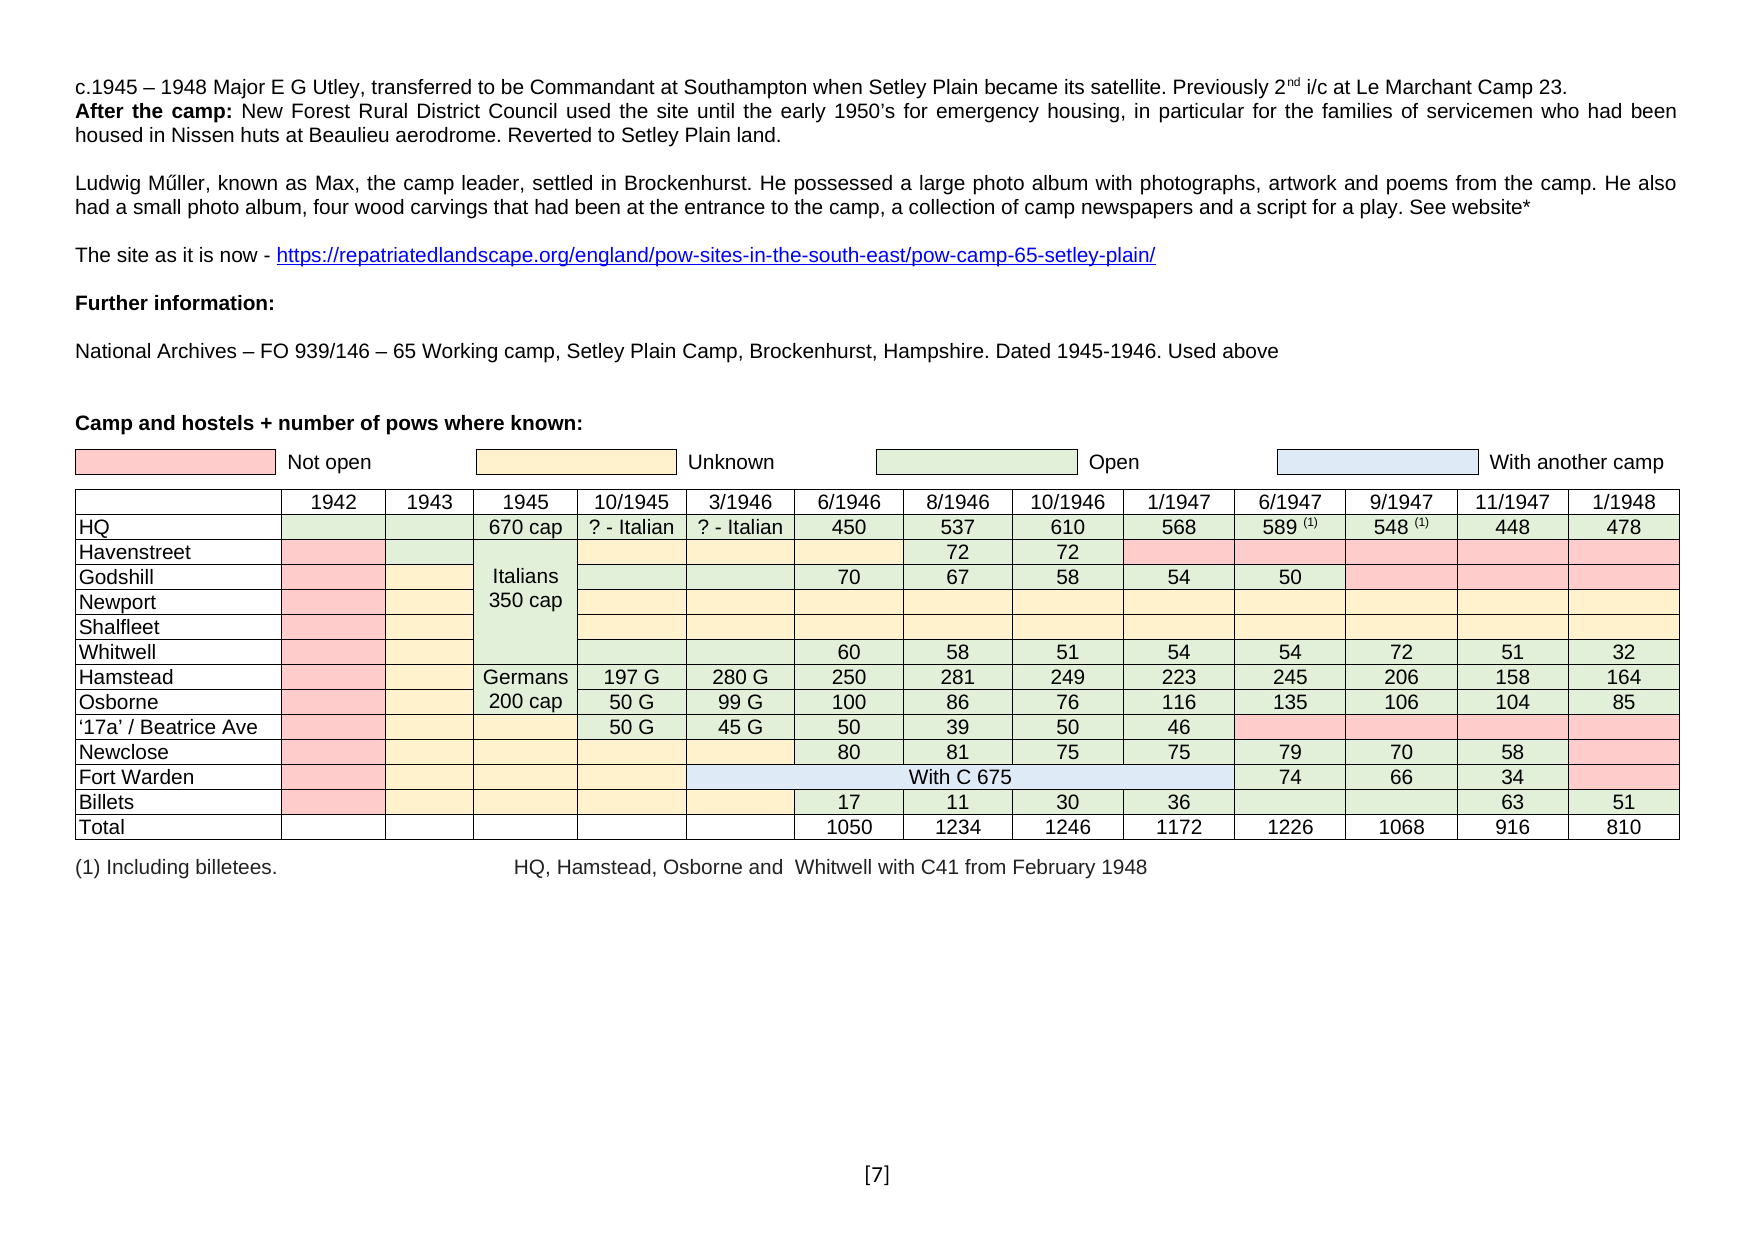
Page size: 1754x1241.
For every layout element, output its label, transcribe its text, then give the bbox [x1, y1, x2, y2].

table_cell [578, 565, 686, 589]
table_cell 158 [1458, 665, 1568, 689]
table_cell Hamstead [76, 665, 281, 689]
table_cell Whitwell [76, 640, 281, 664]
table_cell [386, 590, 473, 614]
text Further information: [75, 291, 1679, 314]
table_cell 50 [795, 715, 903, 739]
table_cell [687, 540, 794, 564]
table_cell [795, 590, 903, 614]
table_cell 916 [1458, 815, 1568, 839]
table_header [76, 490, 281, 514]
table_cell [578, 540, 686, 564]
table_cell 281 [904, 665, 1012, 689]
table_cell [578, 790, 686, 814]
table_cell [1235, 790, 1345, 814]
table_cell 60 [795, 640, 903, 664]
table_cell [1124, 540, 1234, 564]
table_cell [1235, 615, 1345, 639]
table_cell 54 [1124, 565, 1234, 589]
table_header 11/1947 [1458, 490, 1568, 514]
table_cell [386, 765, 473, 789]
table_cell 36 [1124, 790, 1234, 814]
table_cell [1235, 590, 1345, 614]
table_cell 80 [795, 740, 903, 764]
table_cell Godshill [76, 565, 281, 589]
table_cell [578, 640, 686, 664]
table_cell [578, 815, 686, 839]
table_header [477, 450, 676, 474]
text c.1945 – 1948 Major E G Utley, transferred to be Commandant at Southampton when Setley Plain became its satellite. Previously 2nd i/c at Le Marchant Camp 23. [75, 75, 1679, 99]
table_cell [904, 590, 1012, 614]
table_header 6/1947 [1235, 490, 1345, 514]
table_cell [1569, 615, 1679, 639]
table_cell 197 G [578, 665, 686, 689]
table_cell Shalfleet [76, 615, 281, 639]
table_cell 104 [1458, 690, 1568, 714]
table_cell 75 [1124, 740, 1234, 764]
table_cell Newclose [76, 740, 281, 764]
table_cell [578, 765, 686, 789]
table_cell 32 [1569, 640, 1679, 664]
table_cell [282, 640, 385, 664]
table_cell [474, 815, 577, 839]
text The site as it is now - https://repatriatedlandscape.org/england/pow-sites-in-the-south-east/pow-camp-65-setley-plain/ [75, 243, 1679, 267]
table_cell 610 [1013, 515, 1123, 539]
table_cell 164 [1569, 665, 1679, 689]
text Camp and hostels + number of pows where known: [75, 410, 1679, 434]
table_header [877, 450, 1077, 474]
table_cell 250 [795, 665, 903, 689]
table_header [1278, 450, 1478, 474]
table_cell [282, 615, 385, 639]
table_cell Havenstreet [76, 540, 281, 564]
table_header 6/1946 [795, 490, 903, 514]
table_cell [386, 515, 473, 539]
table_cell [1235, 540, 1345, 564]
text After the camp: New Forest Rural District Council used the site until the early 1950’s for emergency housing, in particular for the families of servicemen who had been housed in Nissen huts at Beaulieu aerodrome. Reverted to Setley Plain land. [75, 99, 1679, 147]
table_cell [282, 815, 385, 839]
table_cell [1346, 715, 1457, 739]
table_cell 58 [1458, 740, 1568, 764]
table_cell 106 [1346, 690, 1457, 714]
table_cell 50 [1235, 565, 1345, 589]
table_cell [1346, 790, 1457, 814]
table_cell 100 [795, 690, 903, 714]
table_cell [1458, 565, 1568, 589]
table_cell 135 [1235, 690, 1345, 714]
table_cell 1172 [1124, 815, 1234, 839]
table_cell [386, 565, 473, 589]
table_cell 448 [1458, 515, 1568, 539]
table_cell 1234 [904, 815, 1012, 839]
table_header 10/1946 [1013, 490, 1123, 514]
table_cell Germans 200 cap [474, 665, 577, 714]
table_cell [282, 515, 385, 539]
table_cell [1013, 590, 1123, 614]
table_cell 116 [1124, 690, 1234, 714]
table_cell [1124, 615, 1234, 639]
table_cell [687, 790, 794, 814]
table_cell [795, 615, 903, 639]
table_cell [386, 615, 473, 639]
table_header 1/1947 [1124, 490, 1234, 514]
table_cell ? - Italian [687, 515, 794, 539]
table_cell 58 [904, 640, 1012, 664]
table_cell 280 G [687, 665, 794, 689]
table_header Open [1078, 449, 1277, 474]
table_cell [578, 740, 686, 764]
table_cell 11 [904, 790, 1012, 814]
table_cell [687, 640, 794, 664]
table_cell 99 G [687, 690, 794, 714]
table_cell With C 675 [687, 765, 1234, 789]
table_cell Newport [76, 590, 281, 614]
table_cell [386, 815, 473, 839]
table_cell [687, 740, 794, 764]
table_cell [386, 640, 473, 664]
table_cell 50 G [578, 690, 686, 714]
table_cell [386, 690, 473, 714]
table_cell [795, 540, 903, 564]
table_cell Italians 350 cap [474, 540, 577, 664]
table_cell 537 [904, 515, 1012, 539]
table_cell [282, 690, 385, 714]
table_header 10/1945 [578, 490, 686, 514]
table_cell 589 (1) [1235, 515, 1345, 539]
table_cell [1235, 715, 1345, 739]
table_cell [474, 715, 577, 739]
table_cell [386, 740, 473, 764]
table_cell [282, 590, 385, 614]
table_header 1943 [386, 490, 473, 514]
table_cell [904, 615, 1012, 639]
table_cell [1569, 540, 1679, 564]
table_header 9/1947 [1346, 490, 1457, 514]
table_cell [1124, 590, 1234, 614]
table_cell 66 [1346, 765, 1457, 789]
table_cell [386, 665, 473, 689]
table_cell 76 [1013, 690, 1123, 714]
table_cell 1050 [795, 815, 903, 839]
table_cell [386, 790, 473, 814]
table_cell 206 [1346, 665, 1457, 689]
table_cell 568 [1124, 515, 1234, 539]
table_cell [282, 540, 385, 564]
table_cell 478 [1569, 515, 1679, 539]
table_cell [282, 565, 385, 589]
table_cell 1246 [1013, 815, 1123, 839]
table_cell 810 [1569, 815, 1679, 839]
table_cell 548 (1) [1346, 515, 1457, 539]
table_cell 54 [1124, 640, 1234, 664]
table_cell 85 [1569, 690, 1679, 714]
table_cell [1458, 540, 1568, 564]
table_cell [1346, 590, 1457, 614]
table_cell [1346, 615, 1457, 639]
table_cell 1068 [1346, 815, 1457, 839]
table_cell 1226 [1235, 815, 1345, 839]
table_cell HQ [76, 515, 281, 539]
table_cell 670 cap [474, 515, 577, 539]
table_cell [386, 540, 473, 564]
table_cell [474, 790, 577, 814]
table_cell Osborne [76, 690, 281, 714]
table_header 8/1946 [904, 490, 1012, 514]
table_cell [687, 590, 794, 614]
table_cell [282, 790, 385, 814]
table_header 1/1948 [1569, 490, 1679, 514]
table_cell [1569, 590, 1679, 614]
table_cell [1458, 715, 1568, 739]
table_cell 51 [1013, 640, 1123, 664]
table_cell [578, 590, 686, 614]
table_cell Fort Warden [76, 765, 281, 789]
table_header With another camp [1479, 449, 1678, 474]
table_cell [282, 740, 385, 764]
table_cell [474, 740, 577, 764]
table_cell 223 [1124, 665, 1234, 689]
table_cell 79 [1235, 740, 1345, 764]
table_cell [578, 615, 686, 639]
table_cell 72 [1013, 540, 1123, 564]
table_cell 72 [1346, 640, 1457, 664]
text National Archives – FO 939/146 – 65 Working camp, Setley Plain Camp, Brockenhurst, Hampshire. Dated 1945-1946. Used above [75, 338, 1679, 362]
table_cell [282, 715, 385, 739]
table_cell 70 [795, 565, 903, 589]
table_cell ? - Italian [578, 515, 686, 539]
table_cell [1346, 540, 1457, 564]
table_header 1942 [282, 490, 385, 514]
table_cell 72 [904, 540, 1012, 564]
table_cell 86 [904, 690, 1012, 714]
table_cell [687, 565, 794, 589]
table_cell 30 [1013, 790, 1123, 814]
table_header Unknown [677, 449, 876, 474]
table_cell 17 [795, 790, 903, 814]
table_cell [1569, 715, 1679, 739]
table_cell [474, 765, 577, 789]
table_cell 50 [1013, 715, 1123, 739]
table_cell 245 [1235, 665, 1345, 689]
table_cell [386, 715, 473, 739]
table_header Not open [276, 449, 476, 474]
table_cell [1458, 615, 1568, 639]
table_cell 51 [1458, 640, 1568, 664]
table_header 1945 [474, 490, 577, 514]
table_header [76, 450, 275, 474]
table_cell 51 [1569, 790, 1679, 814]
table_cell 249 [1013, 665, 1123, 689]
table_cell 46 [1124, 715, 1234, 739]
table_cell 67 [904, 565, 1012, 589]
table_cell 50 G [578, 715, 686, 739]
table_cell 450 [795, 515, 903, 539]
table_cell 45 G [687, 715, 794, 739]
table_cell [1458, 590, 1568, 614]
table_cell 54 [1235, 640, 1345, 664]
table_cell Billets [76, 790, 281, 814]
table_cell [1569, 740, 1679, 764]
table_header 3/1946 [687, 490, 794, 514]
table_cell [282, 765, 385, 789]
table_cell [1013, 615, 1123, 639]
table_cell 39 [904, 715, 1012, 739]
table_cell ‘17a’ / Beatrice Ave [76, 715, 281, 739]
table_cell 63 [1458, 790, 1568, 814]
text Ludwig Műller, known as Max, the camp leader, settled in Brockenhurst. He possessed a large photo album with photographs, artwork and poems from the camp. He also had a small photo album, four wood carvings that had been at the entrance to the camp, a collection of camp newspapers and a script for a play. See website* [75, 171, 1679, 219]
table_cell [687, 815, 794, 839]
table_cell Total [76, 815, 281, 839]
text (1) Including billetees. HQ, Hamstead, Osborne and Whitwell with C41 from February 1948 [75, 854, 1679, 878]
table_cell 34 [1458, 765, 1568, 789]
table_cell [687, 615, 794, 639]
table_cell 75 [1013, 740, 1123, 764]
table_cell [282, 665, 385, 689]
table_cell 81 [904, 740, 1012, 764]
table_cell [1346, 565, 1457, 589]
table_cell 74 [1235, 765, 1345, 789]
table_cell 70 [1346, 740, 1457, 764]
table_cell 58 [1013, 565, 1123, 589]
table_cell [1569, 565, 1679, 589]
table_cell [1569, 765, 1679, 789]
